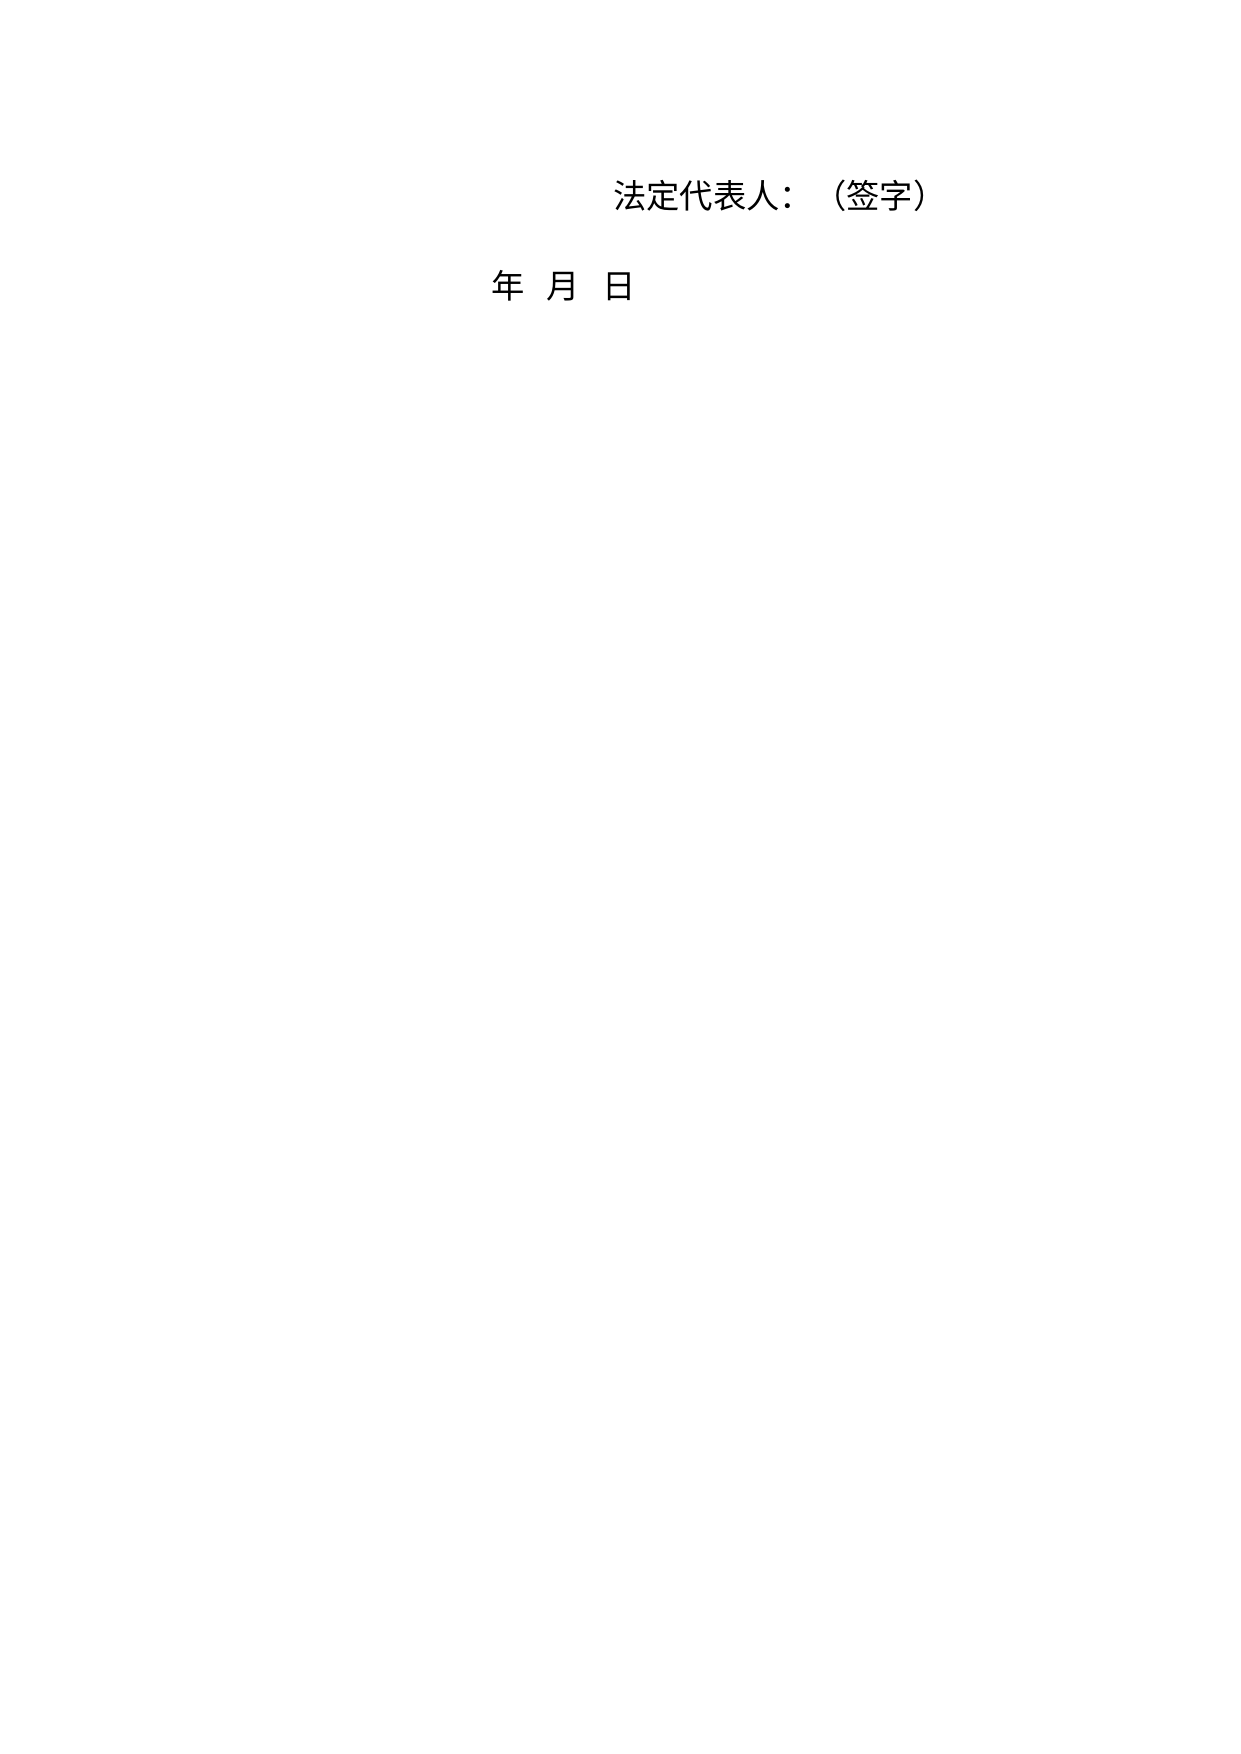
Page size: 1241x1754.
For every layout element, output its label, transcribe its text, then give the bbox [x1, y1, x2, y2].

text 法定代表人：（签字） [187, 162, 1053, 227]
text 年 月 日 [187, 251, 1053, 316]
